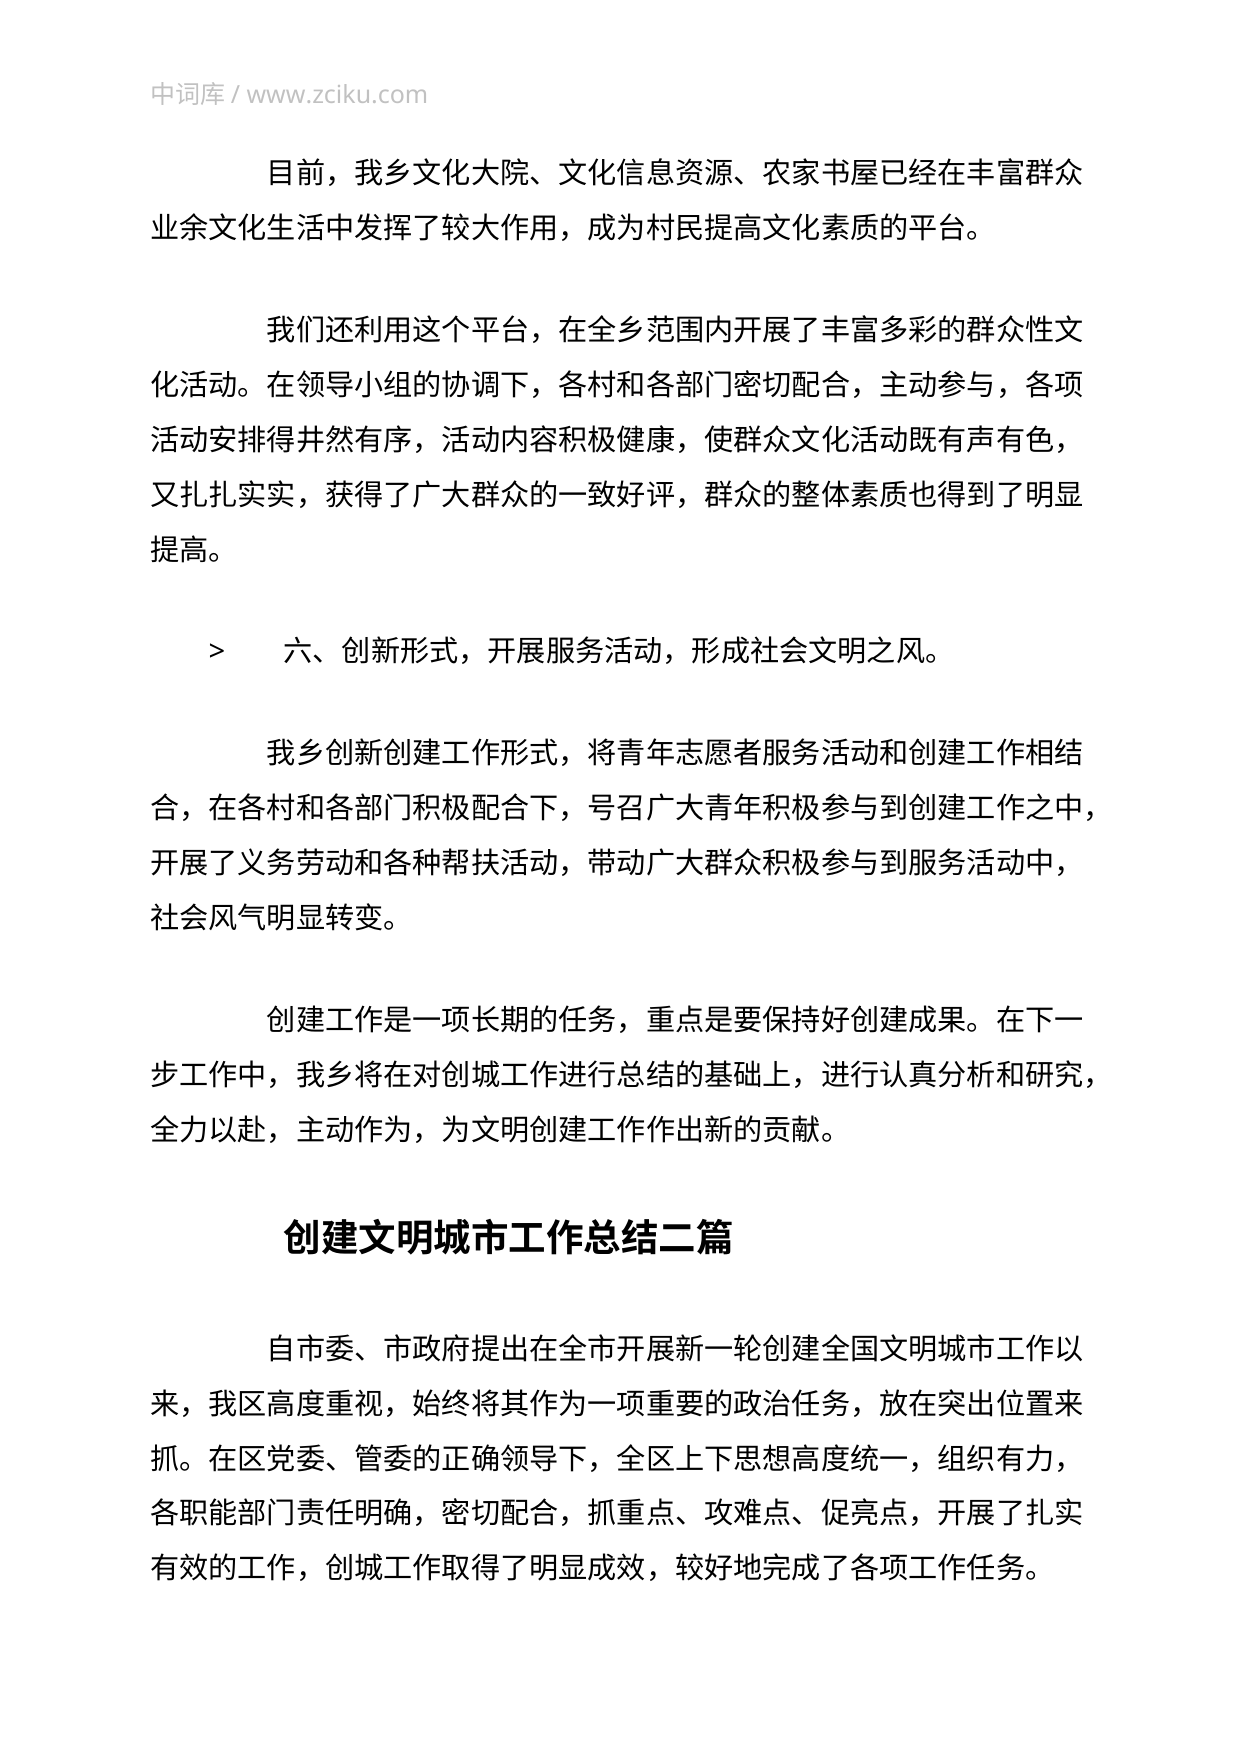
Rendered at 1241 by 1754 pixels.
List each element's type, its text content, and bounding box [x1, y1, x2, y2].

text 自市委、市政府提出在全市开展新一轮创建全国文明城市工作以来，我区高度重视，始终将其作为一项重要的政治任务，放在突出位置来抓。在区党委、管委的正确领导下，全区上下思想高度统一，组织有力，各职能部门责任明确，密切配合，抓重点、攻难点、促亮点，开展了扎实有效的工作，创城工作取得了明显成效，较好地完成了各项工作任务。 [150, 1325, 1090, 1587]
text 创建文明城市工作总结二篇 [150, 1208, 1090, 1262]
text 我们还利用这个平台，在全乡范围内开展了丰富多彩的群众性文化活动。在领导小组的协调下，各村和各部门密切配合，主动参与，各项活动安排得井然有序，活动内容积极健康，使群众文化活动既有声有色，又扎扎实实，获得了广大群众的一致好评，群众的整体素质也得到了明显提高。 [150, 307, 1090, 568]
text 目前，我乡文化大院、文化信息资源、农家书屋已经在丰富群众业余文化生活中发挥了较大作用，成为村民提高文化素质的平台。 [150, 150, 1090, 247]
text 我乡创新创建工作形式，将青年志愿者服务活动和创建工作相结合，在各村和各部门积极配合下，号召广大青年积极参与到创建工作之中，开展了义务劳动和各种帮扶活动，带动广大群众积极参与到服务活动中，社会风气明显转变。 [150, 730, 1090, 937]
text > 六、创新形式，开展服务活动，形成社会文明之风。 [150, 628, 1090, 670]
text 创建工作是一项长期的任务，重点是要保持好创建成果。在下一步工作中，我乡将在对创城工作进行总结的基础上，进行认真分析和研究，全力以赴，主动作为，为文明创建工作作出新的贡献。 [150, 996, 1090, 1148]
